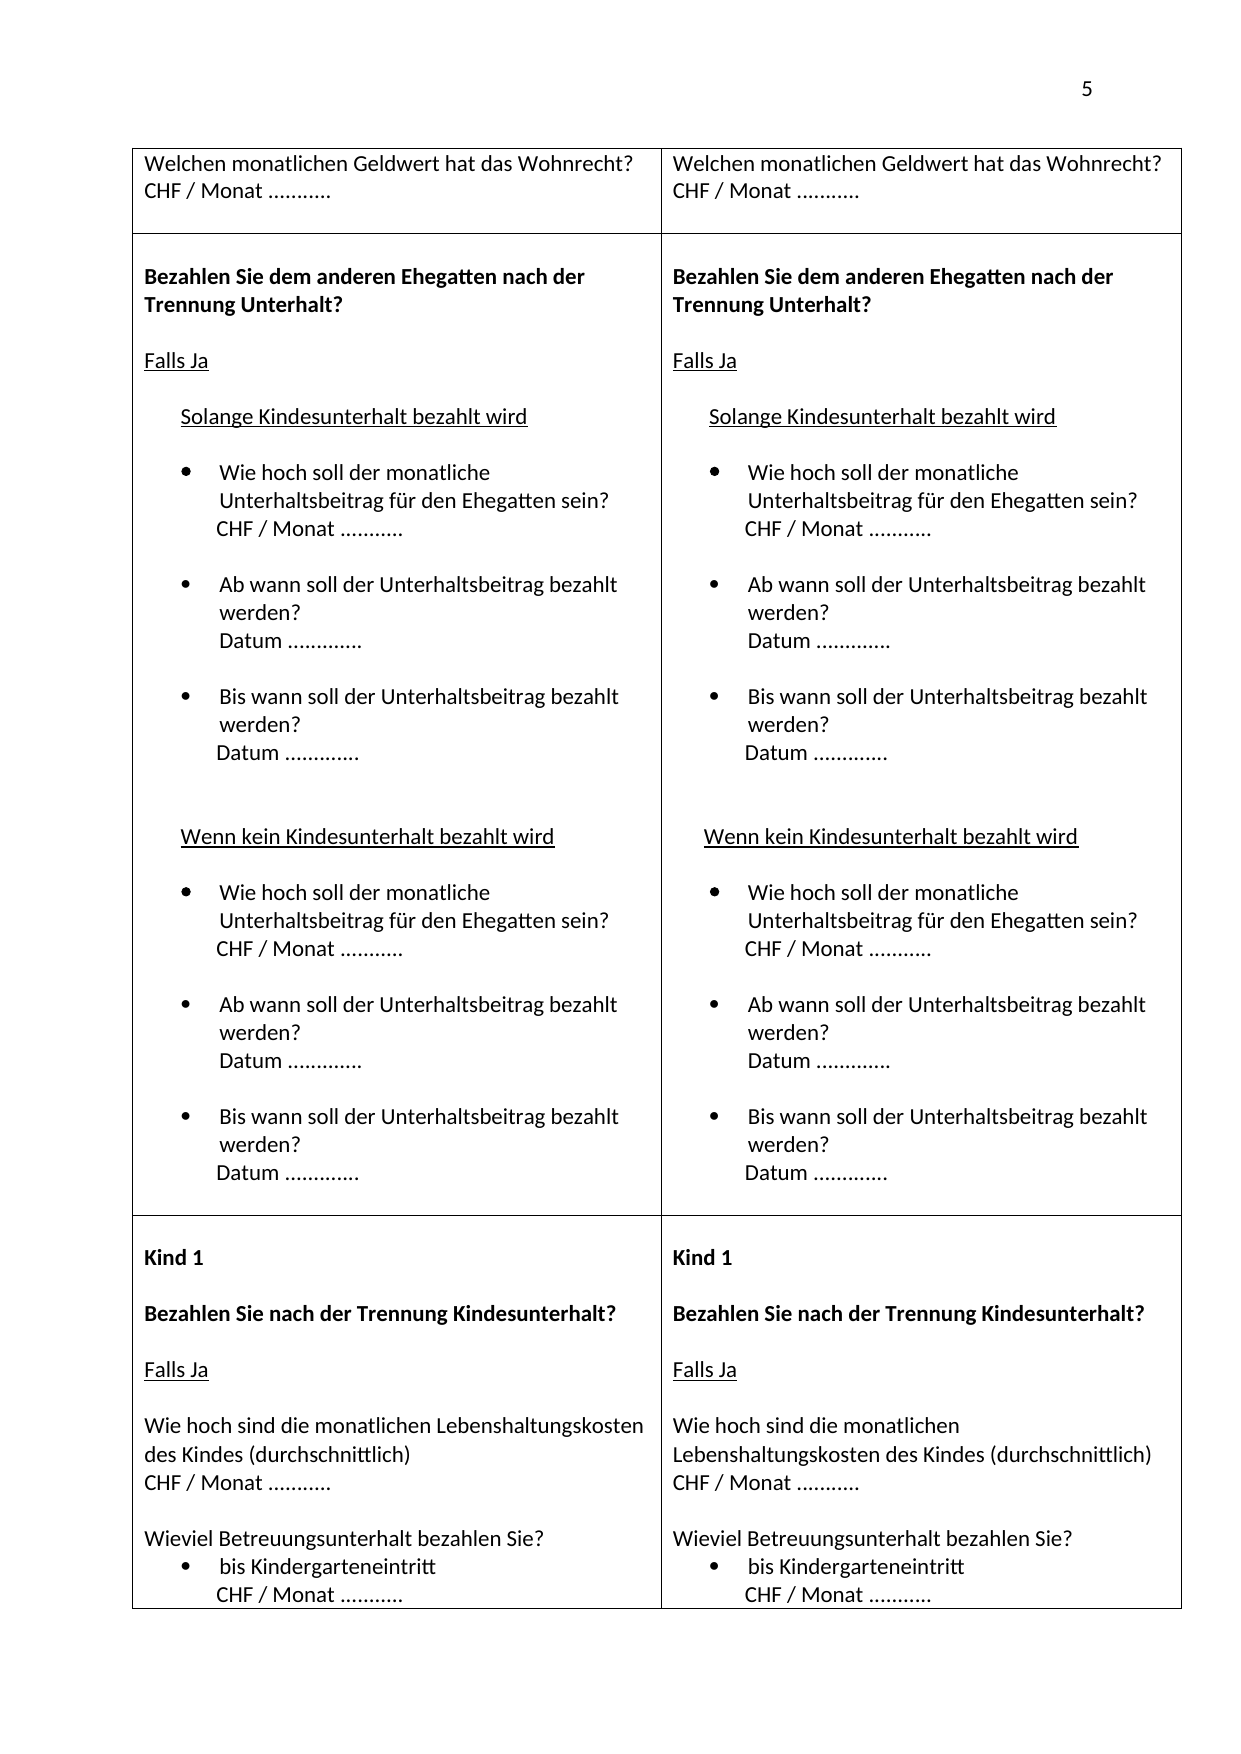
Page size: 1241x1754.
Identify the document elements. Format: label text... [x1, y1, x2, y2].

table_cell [133, 149, 661, 233]
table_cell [662, 1216, 1181, 1608]
table_cell Bezahlen Sie dem anderen Ehegatten nach der Trennung Unterhalt? Falls Ja Solange Kindesunterhalt bezahlt wird Wie hoch soll der monatliche Unterhaltsbeitrag für den Ehegatten sein? CHF / Monat ........... Ab wann soll der Unterhaltsbeitrag bezahlt werden? Datum ............. Bis wann soll der Unterhaltsbeitrag bezahlt werden? Datum ............. Wenn kein Kindesunterhalt bezahlt wird Wie hoch soll der monatliche Unterhaltsbeitrag für den Ehegatten sein? CHF / Monat ........... Ab wann soll der Unterhaltsbeitrag bezahlt werden? Datum ............. Bis wann soll der Unterhaltsbeitrag bezahlt werden? Datum ............. [133, 234, 661, 1214]
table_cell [662, 149, 1181, 233]
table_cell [133, 1216, 661, 1608]
table_cell Bezahlen Sie dem anderen Ehegatten nach der Trennung Unterhalt? Falls Ja Solange Kindesunterhalt bezahlt wird Wie hoch soll der monatliche Unterhaltsbeitrag für den Ehegatten sein? CHF / Monat ........... Ab wann soll der Unterhaltsbeitrag bezahlt werden? Datum ............. Bis wann soll der Unterhaltsbeitrag bezahlt werden? Datum ............. Wenn kein Kindesunterhalt bezahlt wird Wie hoch soll der monatliche Unterhaltsbeitrag für den Ehegatten sein? CHF / Monat ........... Ab wann soll der Unterhaltsbeitrag bezahlt werden? Datum ............. Bis wann soll der Unterhaltsbeitrag bezahlt werden? Datum ............. [662, 234, 1181, 1214]
